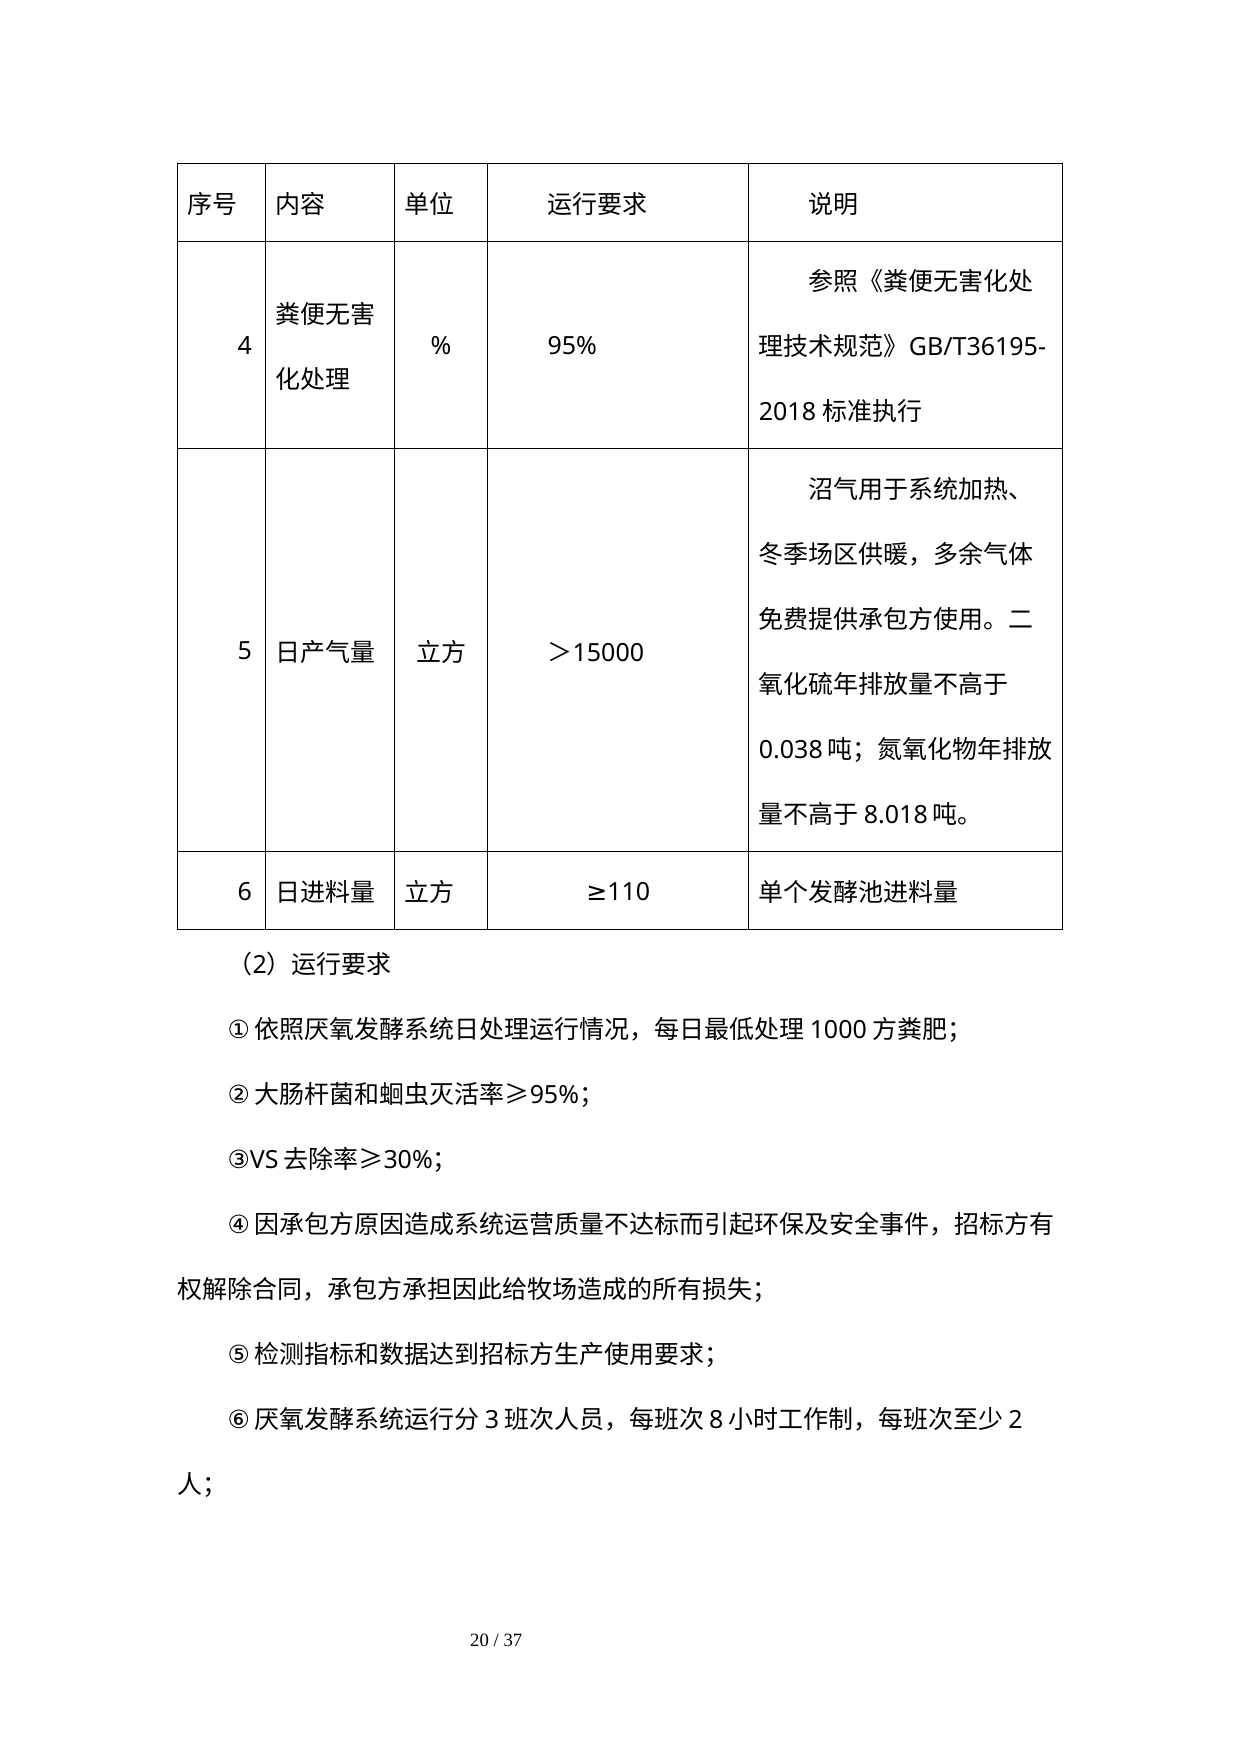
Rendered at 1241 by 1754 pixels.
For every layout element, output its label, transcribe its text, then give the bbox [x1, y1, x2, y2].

table_cell 95% [488, 242, 748, 448]
text ③VS去除率≥30%； [177, 1125, 1063, 1190]
text ⑤检测指标和数据达到招标方生产使用要求； [177, 1320, 1063, 1385]
text ④因承包方原因造成系统运营质量不达标而引起环保及安全事件，招标方有权解除合同，承包方承担因此给牧场造成的所有损失； [177, 1190, 1063, 1320]
table_cell ＞15000 [488, 449, 748, 851]
table_header 说明 [749, 164, 1062, 241]
text ①依照厌氧发酵系统日处理运行情况，每日最低处理1000方粪肥； [177, 995, 1063, 1060]
text （2）运行要求 [177, 930, 1063, 995]
text ②大肠杆菌和蛔虫灭活率≥95%； [177, 1060, 1063, 1125]
table_cell 参照《粪便无害化处理技术规范》GB/T36195-2018 标准执行 [749, 242, 1062, 448]
table_header 内容 [266, 164, 394, 241]
table_cell 单个发酵池进料量 [749, 852, 1062, 929]
table_cell 6 [178, 852, 265, 929]
text ⑥厌氧发酵系统运行分3班次人员，每班次8小时工作制，每班次至少2人； [177, 1385, 1063, 1515]
table_header 序号 [178, 164, 265, 241]
table_cell 粪便无害化处理 [266, 242, 394, 448]
table_cell 日产气量 [266, 449, 394, 851]
table_cell 日进料量 [266, 852, 394, 929]
table_cell ≥110 [488, 852, 748, 929]
table_cell 立方 [395, 852, 487, 929]
table_cell 沼气用于系统加热、冬季场区供暖，多余气体免费提供承包方使用。二氧化硫年排放量不高于0.038吨；氮氧化物年排放量不高于8.018吨。 [749, 449, 1062, 851]
table_header 单位 [395, 164, 487, 241]
table_header 运行要求 [488, 164, 748, 241]
table_cell 4 [178, 242, 265, 448]
table_cell % [395, 242, 487, 448]
table_cell 5 [178, 449, 265, 851]
table_cell 立方 [395, 449, 487, 851]
